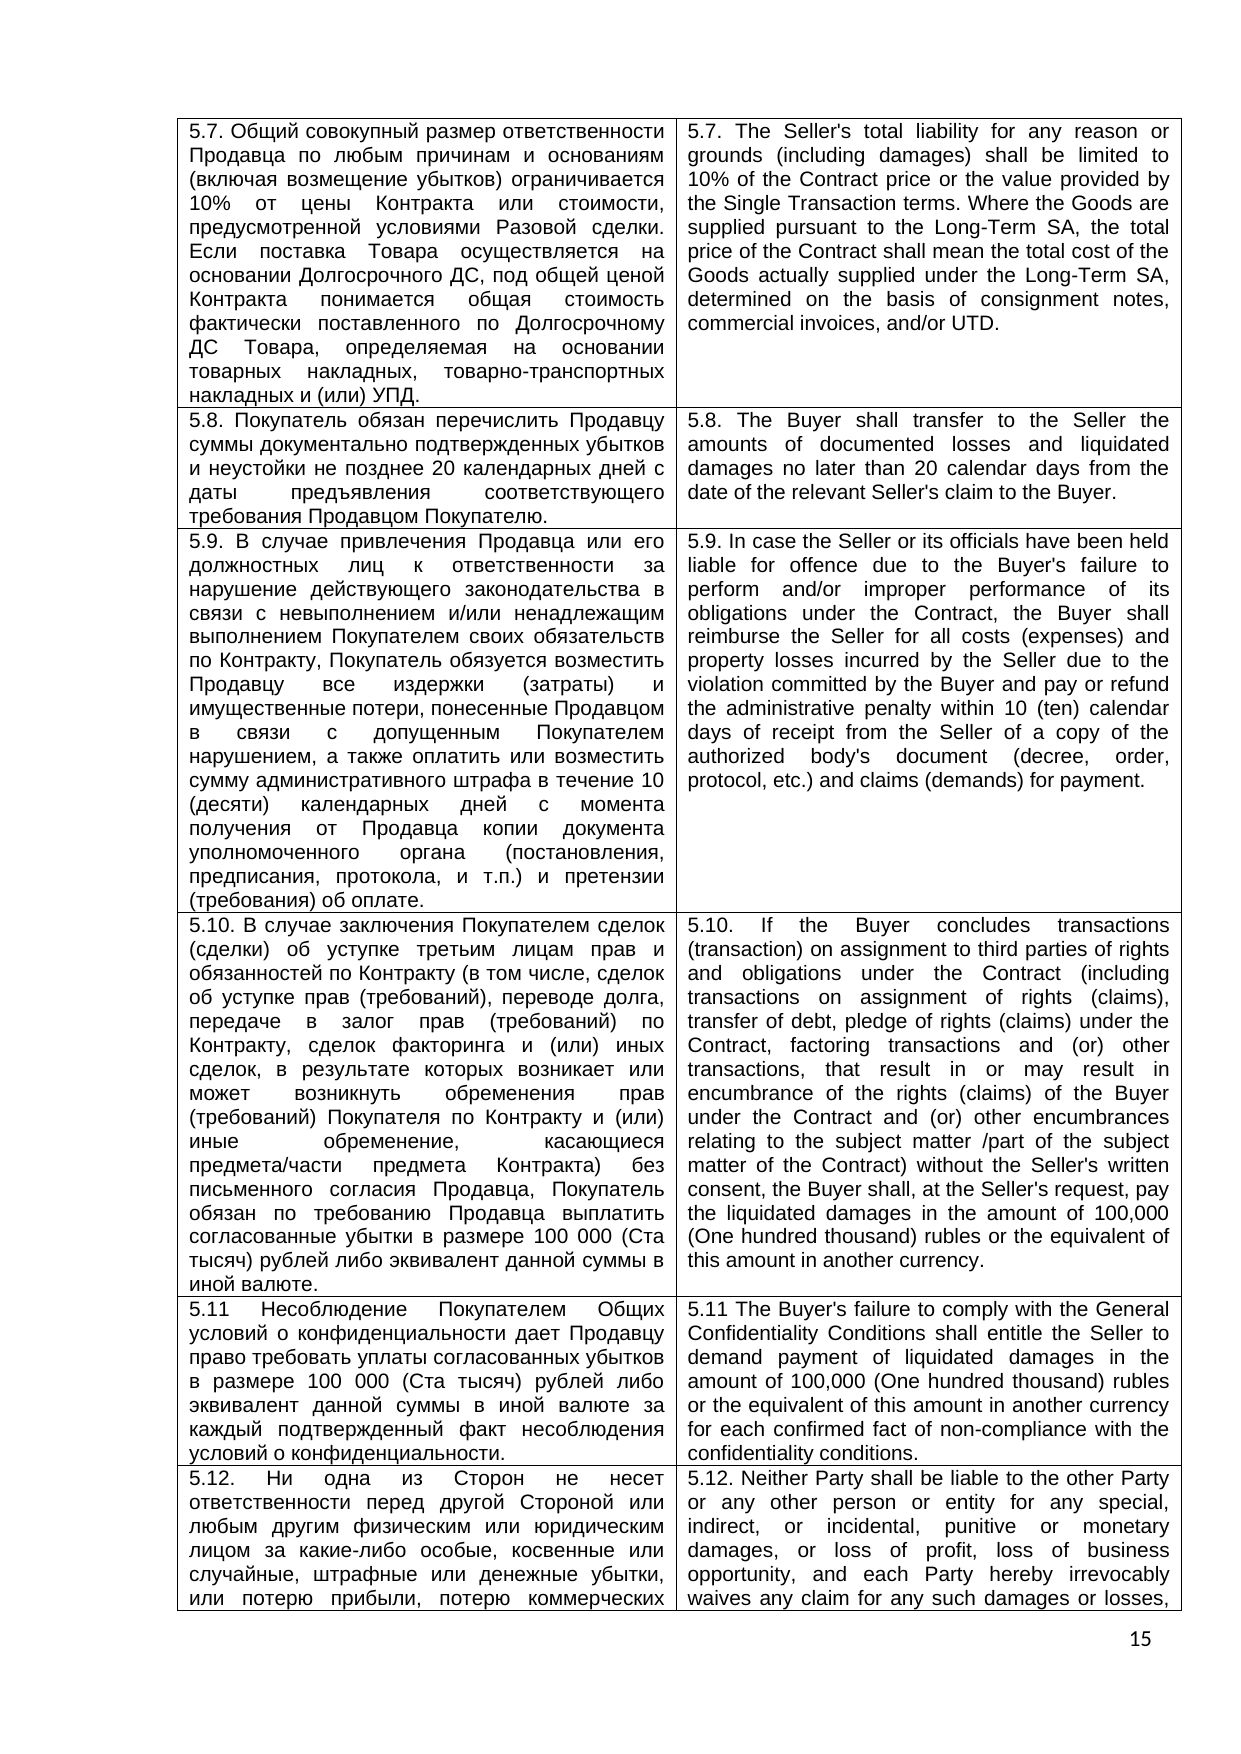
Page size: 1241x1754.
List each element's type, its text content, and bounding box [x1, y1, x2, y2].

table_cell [677, 1466, 1181, 1610]
table_cell 5.11 Несоблюдение Покупателем Общих условий о конфиденциальности дает Продавцу право требовать уплаты согласованных убытков в размере 100 000 (Ста тысяч) рублей либо эквивалент данной суммы в иной валюте за каждый подтвержденный факт несоблюдения условий о конфиденциальности. [178, 1297, 676, 1465]
table_cell 5.8. The Buyer shall transfer to the Seller the amounts of documented losses and liquidated damages no later than 20 calendar days from the date of the relevant Seller's claim to the Buyer. [677, 408, 1181, 527]
table_cell 5.11 The Buyer's failure to comply with the General Confidentiality Conditions shall entitle the Seller to demand payment of liquidated damages in the amount of 100,000 (One hundred thousand) rubles or the equivalent of this amount in another currency for each confirmed fact of non-compliance with the confidentiality conditions. [677, 1297, 1181, 1465]
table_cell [178, 1466, 676, 1610]
table_cell 5.8. Покупатель обязан перечислить Продавцу суммы документально подтвержденных убытков и неустойки не позднее 20 календарных дней с даты предъявления соответствующего требования Продавцом Покупателю. [178, 408, 676, 527]
table_cell 5.10. If the Buyer concludes transactions (transaction) on assignment to third parties of rights and obligations under the Contract (including transactions on assignment of rights (claims), transfer of debt, pledge of rights (claims) under the Contract, factoring transactions and (or) other transactions, that result in or may result in encumbrance of the rights (claims) of the Buyer under the Contract and (or) other encumbrances relating to the subject matter /part of the subject matter of the Contract) without the Seller's written consent, the Buyer shall, at the Seller's request, pay the liquidated damages in the amount of 100,000 (One hundred thousand) rubles or the equivalent of this amount in another currency. [677, 913, 1181, 1296]
table_cell 5.9. In case the Seller or its officials have been held liable for offence due to the Buyer's failure to perform and/or improper performance of its obligations under the Contract, the Buyer shall reimburse the Seller for all costs (expenses) and property losses incurred by the Seller due to the violation committed by the Buyer and pay or refund the administrative penalty within 10 (ten) calendar days of receipt from the Seller of a copy of the authorized body's document (decree, order, protocol, etc.) and claims (demands) for payment. [677, 529, 1181, 912]
table_cell 5.9. В случае привлечения Продавца или его должностных лиц к ответственности за нарушение действующего законодательства в связи с невыполнением и/или ненадлежащим выполнением Покупателем своих обязательств по Контракту, Покупатель обязуется возместить Продавцу все издержки (затраты) и имущественные потери, понесенные Продавцом в связи с допущенным Покупателем нарушением, а также оплатить или возместить сумму административного штрафа в течение 10 (десяти) календарных дней с момента получения от Продавца копии документа уполномоченного органа (постановления, предписания, протокола, и т.п.) и претензии (требования) об оплате. [178, 529, 676, 912]
table_cell 5.7. Общий совокупный размер ответственности Продавца по любым причинам и основаниям (включая возмещение убытков) ограничивается 10% от цены Контракта или стоимости, предусмотренной условиями Разовой сделки. Если поставка Товара осуществляется на основании Долгосрочного ДС, под общей ценой Контракта понимается общая стоимость фактически поставленного по Долгосрочному ДС Товара, определяемая на основании товарных накладных, товарно-транспортных накладных и (или) УПД. [178, 119, 676, 407]
table_cell 5.7. The Seller's total liability for any reason or grounds (including damages) shall be limited to 10% of the Contract price or the value provided by the Single Transaction terms. Where the Goods are supplied pursuant to the Long-Term SA, the total price of the Contract shall mean the total cost of the Goods actually supplied under the Long-Term SA, determined on the basis of consignment notes, commercial invoices, and/or UTD. [677, 119, 1181, 407]
table_cell 5.10. В случае заключения Покупателем сделок (сделки) об уступке третьим лицам прав и обязанностей по Контракту (в том числе, сделок об уступке прав (требований), переводе долга, передаче в залог прав (требований) по Контракту, сделок факторинга и (или) иных сделок, в результате которых возникает или может возникнуть обременения прав (требований) Покупателя по Контракту и (или) иные обременение, касающиеся предмета/части предмета Контракта) без письменного согласия Продавца, Покупатель обязан по требованию Продавца выплатить согласованные убытки в размере 100 000 (Ста тысяч) рублей либо эквивалент данной суммы в иной валюте. [178, 913, 676, 1296]
